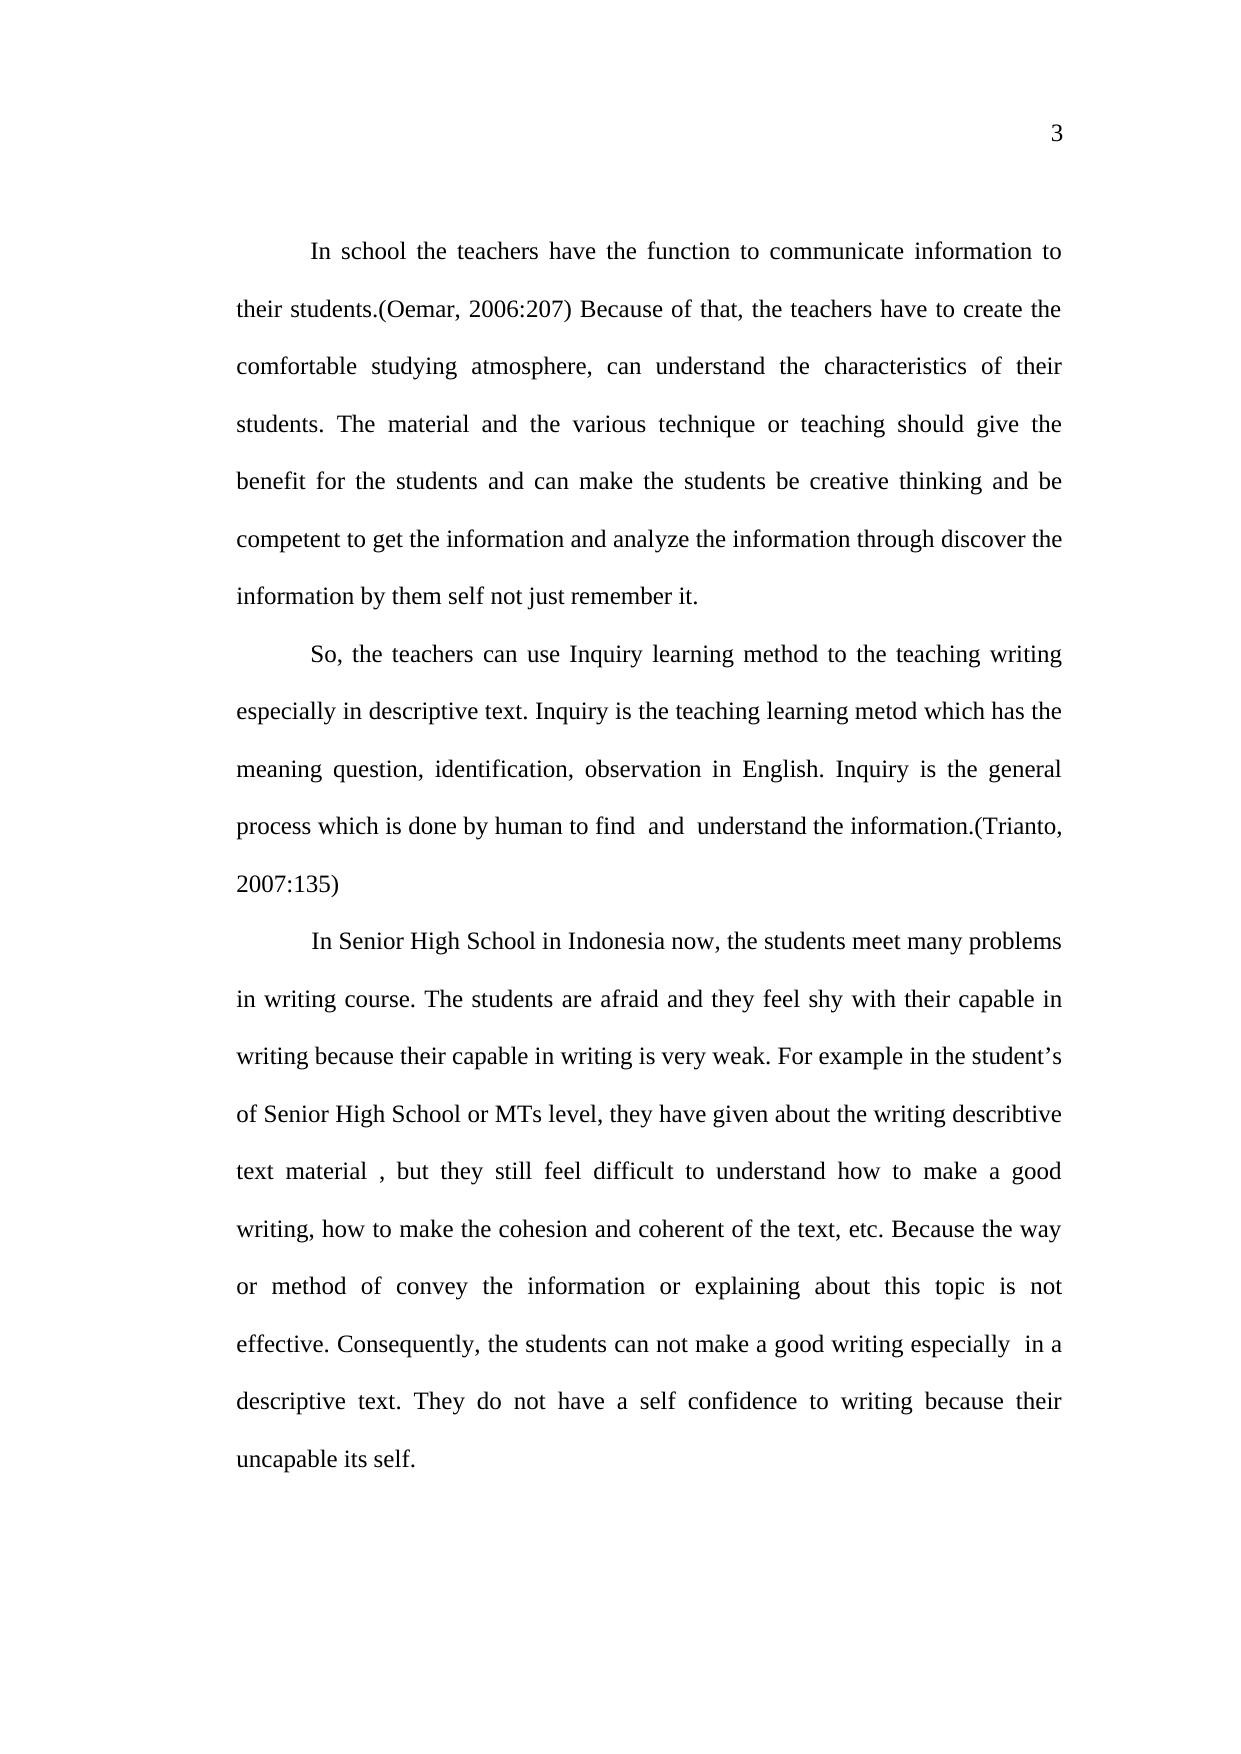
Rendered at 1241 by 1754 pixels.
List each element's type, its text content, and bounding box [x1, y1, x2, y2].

text So, the teachers can use Inquiry learning method to the teaching writing especially in descriptive text. Inquiry is the teaching learning metod which has the meaning question, identification, observation in English. Inquiry is the general process which is done by human to find and understand the information.(Trianto, 2007:135) [236, 639, 1063, 897]
text In school the teachers have the function to communicate information to their students.(Oemar, 2006:207) Because of that, the teachers have to create the comfortable studying atmosphere, can understand the characteristics of their students. The material and the various technique or teaching should give the benefit for the students and can make the students be creative thinking and be competent to get the information and analyze the information through discover the information by them self not just remember it. [236, 236, 1063, 610]
text In Senior High School in Indonesia now, the students meet many problems in writing course. The students are afraid and they feel shy with their capable in writing because their capable in writing is very weak. For example in the student’s of Senior High School or MTs level, they have given about the writing describtive text material , but they still feel difficult to understand how to make a good writing, how to make the cohesion and coherent of the text, etc. Because the way or method of convey the information or explaining about this topic is not effective. Consequently, the students can not make a good writing especially in a descriptive text. They do not have a self confidence to writing because their uncapable its self. [236, 926, 1063, 1472]
